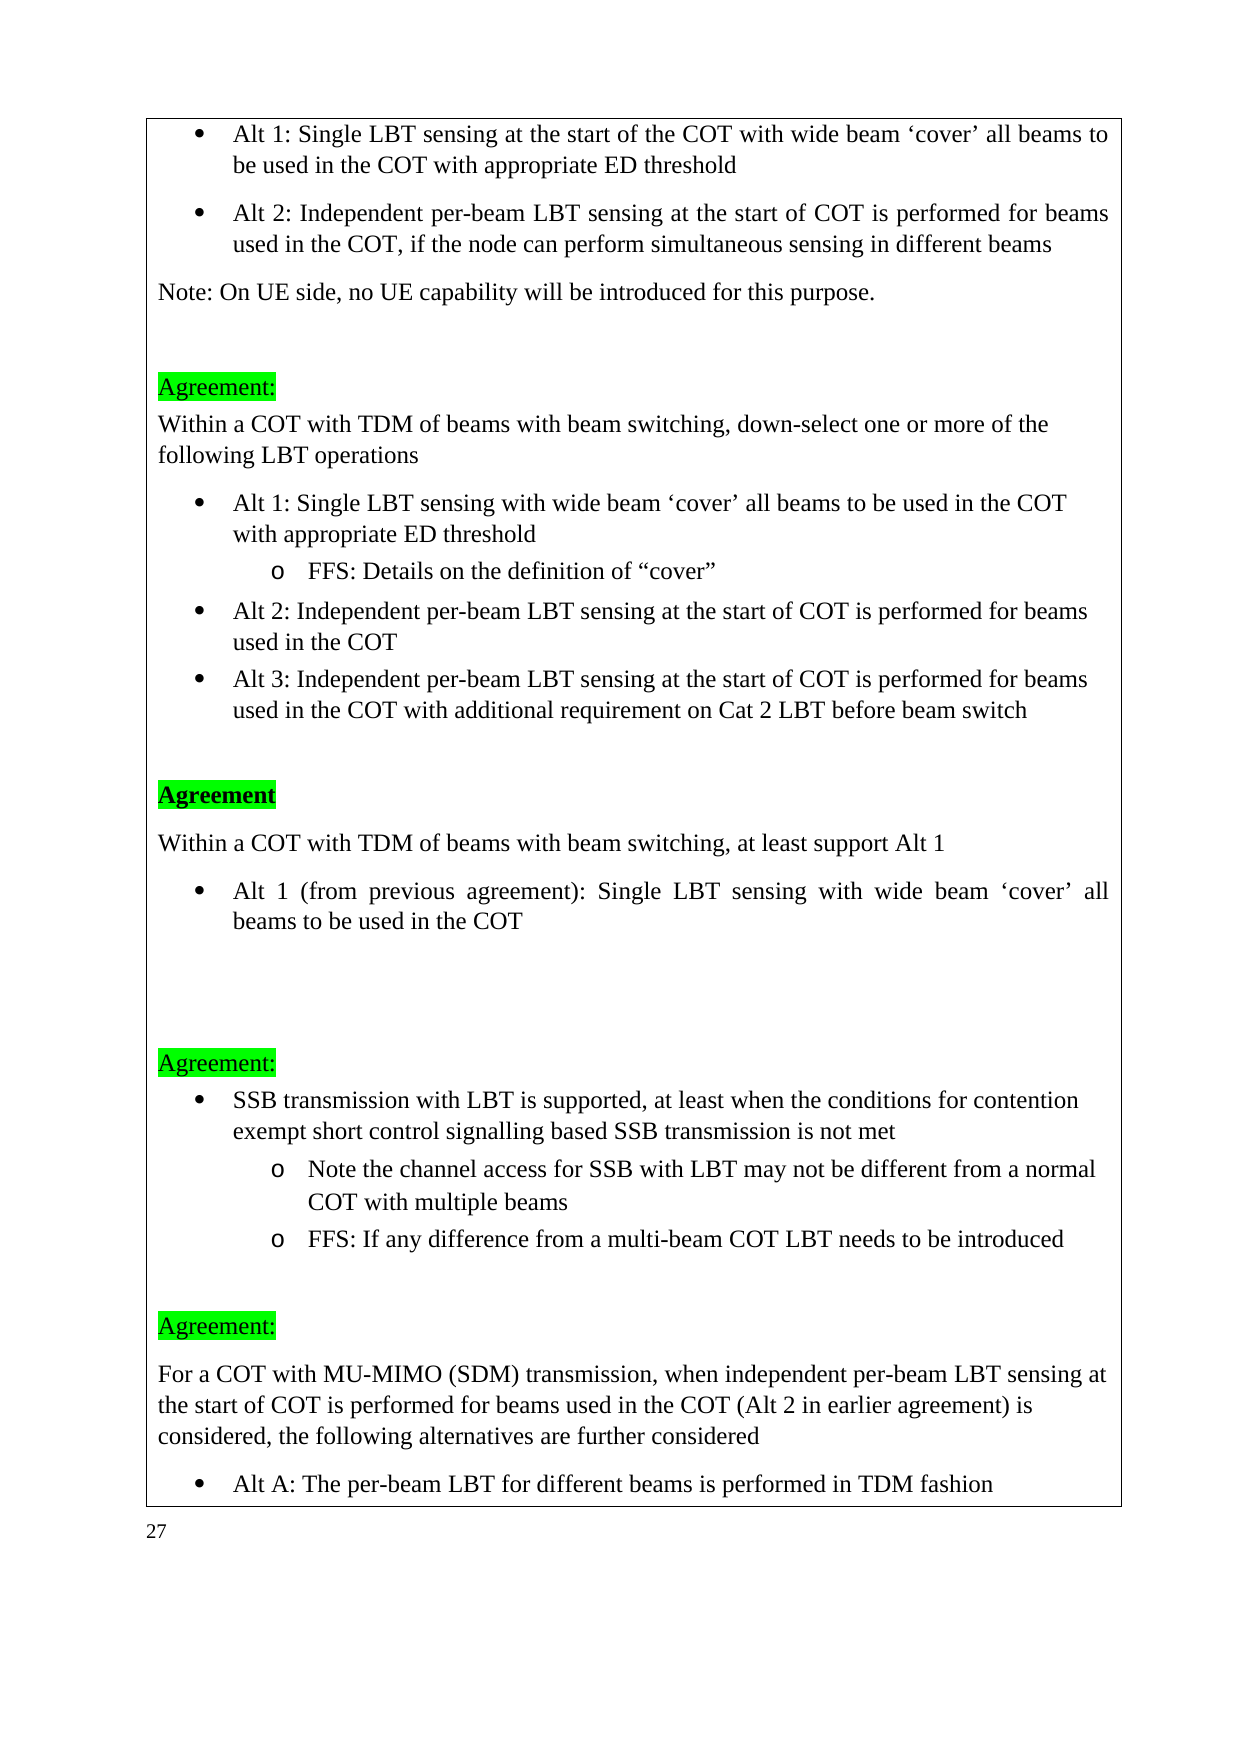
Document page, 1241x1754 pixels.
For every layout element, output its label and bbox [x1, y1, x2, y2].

table_header [147, 119, 1121, 1506]
